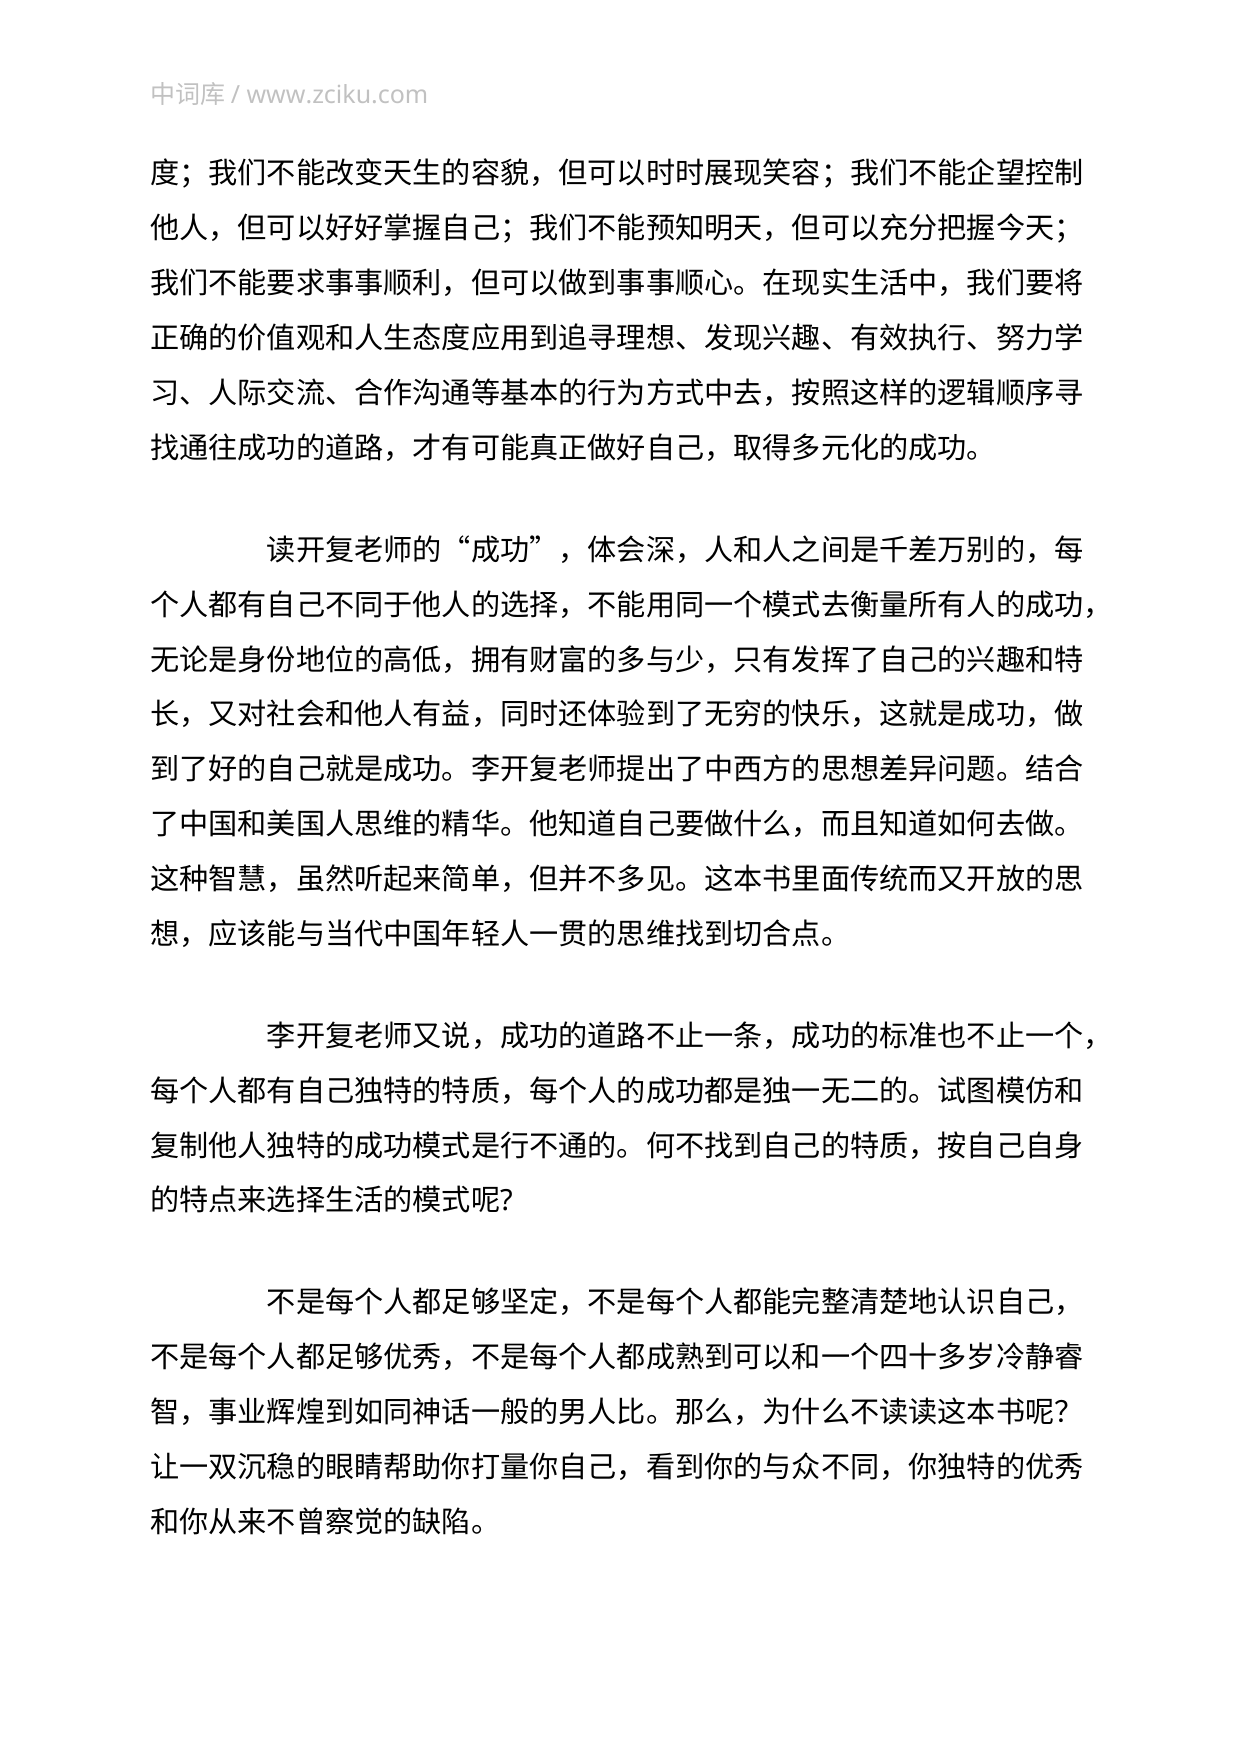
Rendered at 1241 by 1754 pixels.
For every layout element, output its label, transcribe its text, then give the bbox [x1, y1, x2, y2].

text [150, 150, 1090, 467]
text 不是每个人都足够坚定，不是每个人都能完整清楚地认识自己，不是每个人都足够优秀，不是每个人都成熟到可以和一个四十多岁冷静睿智，事业辉煌到如同神话一般的男人比。那么，为什么不读读这本书呢？让一双沉稳的眼睛帮助你打量你自己，看到你的与众不同，你独特的优秀和你从来不曾察觉的缺陷。 [150, 1279, 1090, 1541]
text 李开复老师又说，成功的道路不止一条，成功的标准也不止一个，每个人都有自己独特的特质，每个人的成功都是独一无二的。试图模仿和复制他人独特的成功模式是行不通的。何不找到自己的特质，按自己自身的特点来选择生活的模式呢? [150, 1012, 1090, 1219]
text 读开复老师的“成功”，体会深，人和人之间是千差万别的，每个人都有自己不同于他人的选择，不能用同一个模式去衡量所有人的成功，无论是身份地位的高低，拥有财富的多与少，只有发挥了自己的兴趣和特长，又对社会和他人有益，同时还体验到了无穷的快乐，这就是成功，做到了好的自己就是成功。李开复老师提出了中西方的思想差异问题。结合了中国和美国人思维的精华。他知道自己要做什么，而且知道如何去做。这种智慧，虽然听起来简单，但并不多见。这本书里面传统而又开放的思想，应该能与当代中国年轻人一贯的思维找到切合点。 [150, 526, 1090, 953]
